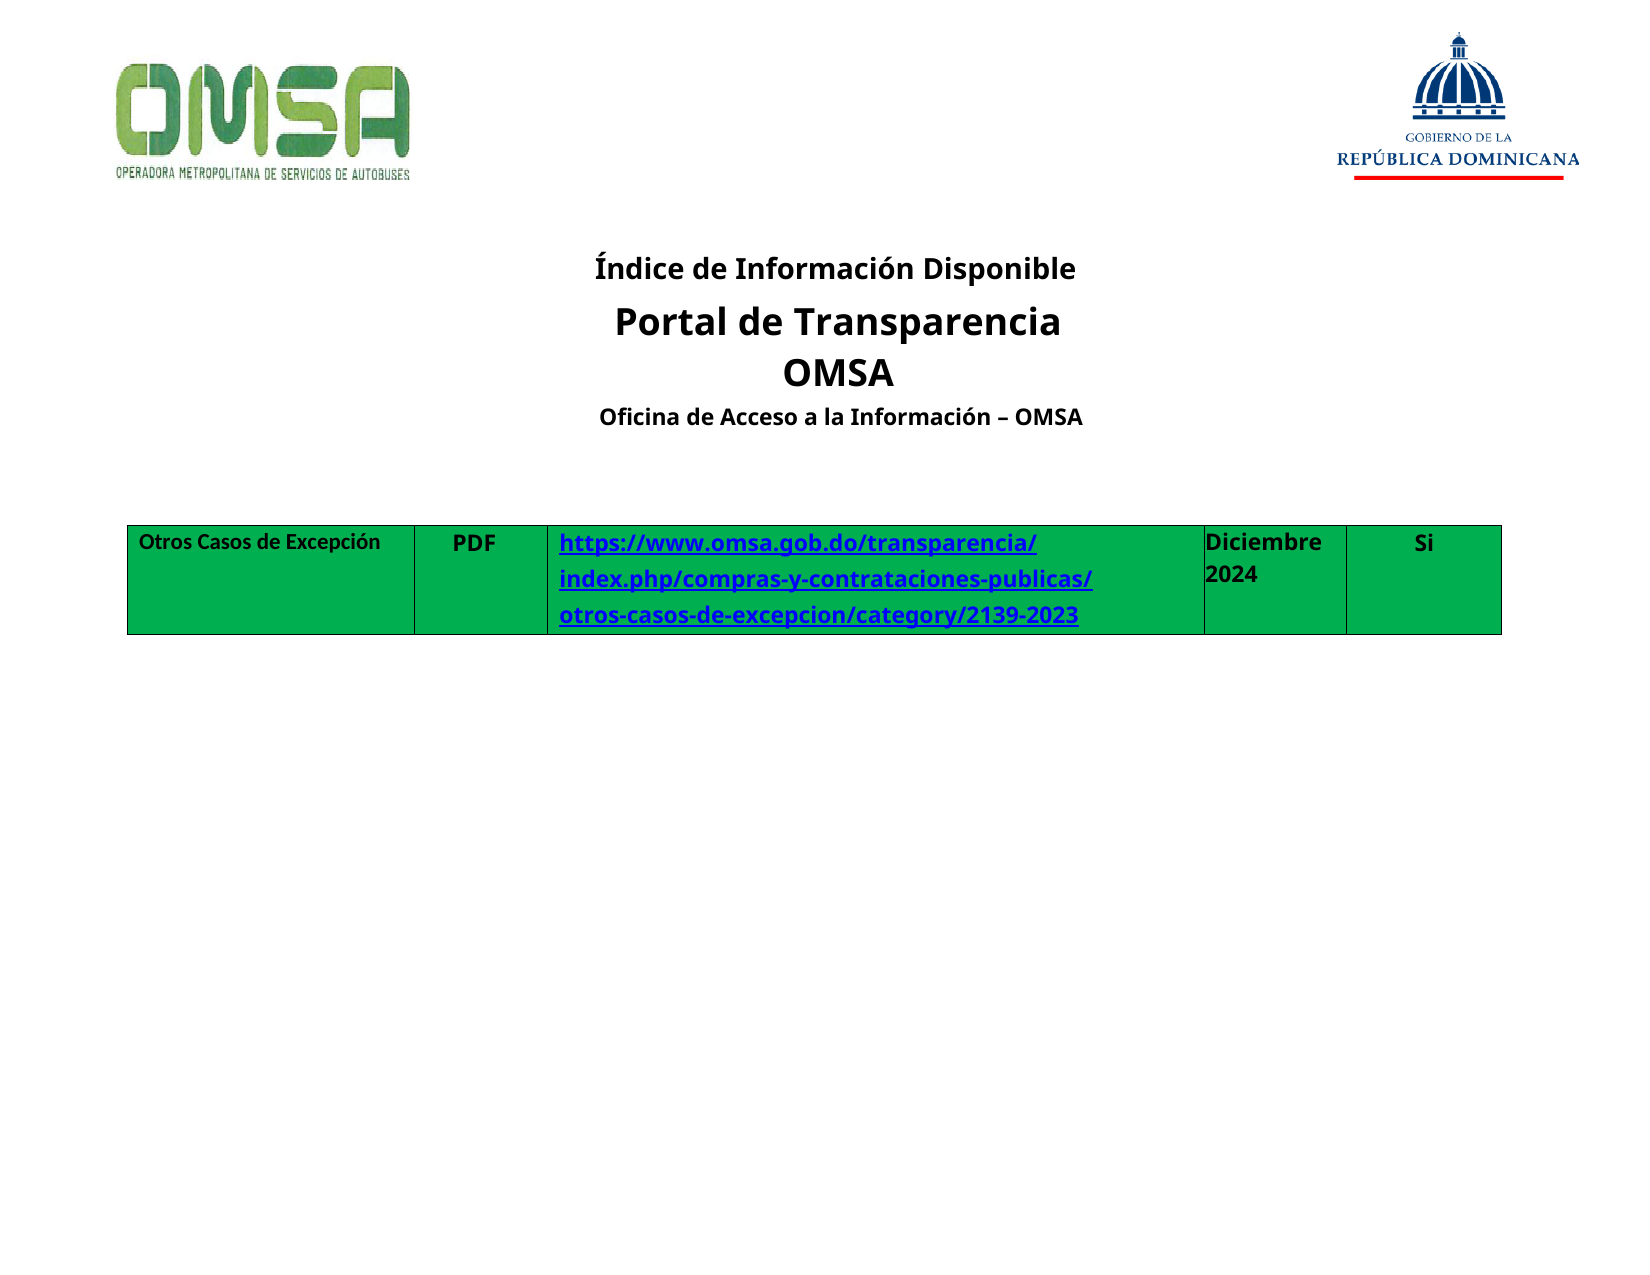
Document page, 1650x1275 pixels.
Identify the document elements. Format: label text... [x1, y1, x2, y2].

picture [112, 55, 413, 180]
table_header Otros Casos de Excepción [128, 526, 414, 634]
table_header PDF [415, 526, 547, 634]
picture [1337, 32, 1579, 180]
table_header Si [1347, 526, 1501, 634]
table_header Diciembre 2024 [1205, 526, 1346, 634]
subtitle Portal de Transparencia OMSA [585, 295, 1091, 397]
text Oficina de Acceso a la Información – OMSA [585, 401, 1096, 432]
text Índice de Información Disponible [585, 248, 1086, 288]
table_header https://www.omsa.gob.do/transparencia/index.php/compras-y-contrataciones-publicas/otros-casos-de-excepcion/category/2139-2023 [548, 526, 1204, 634]
